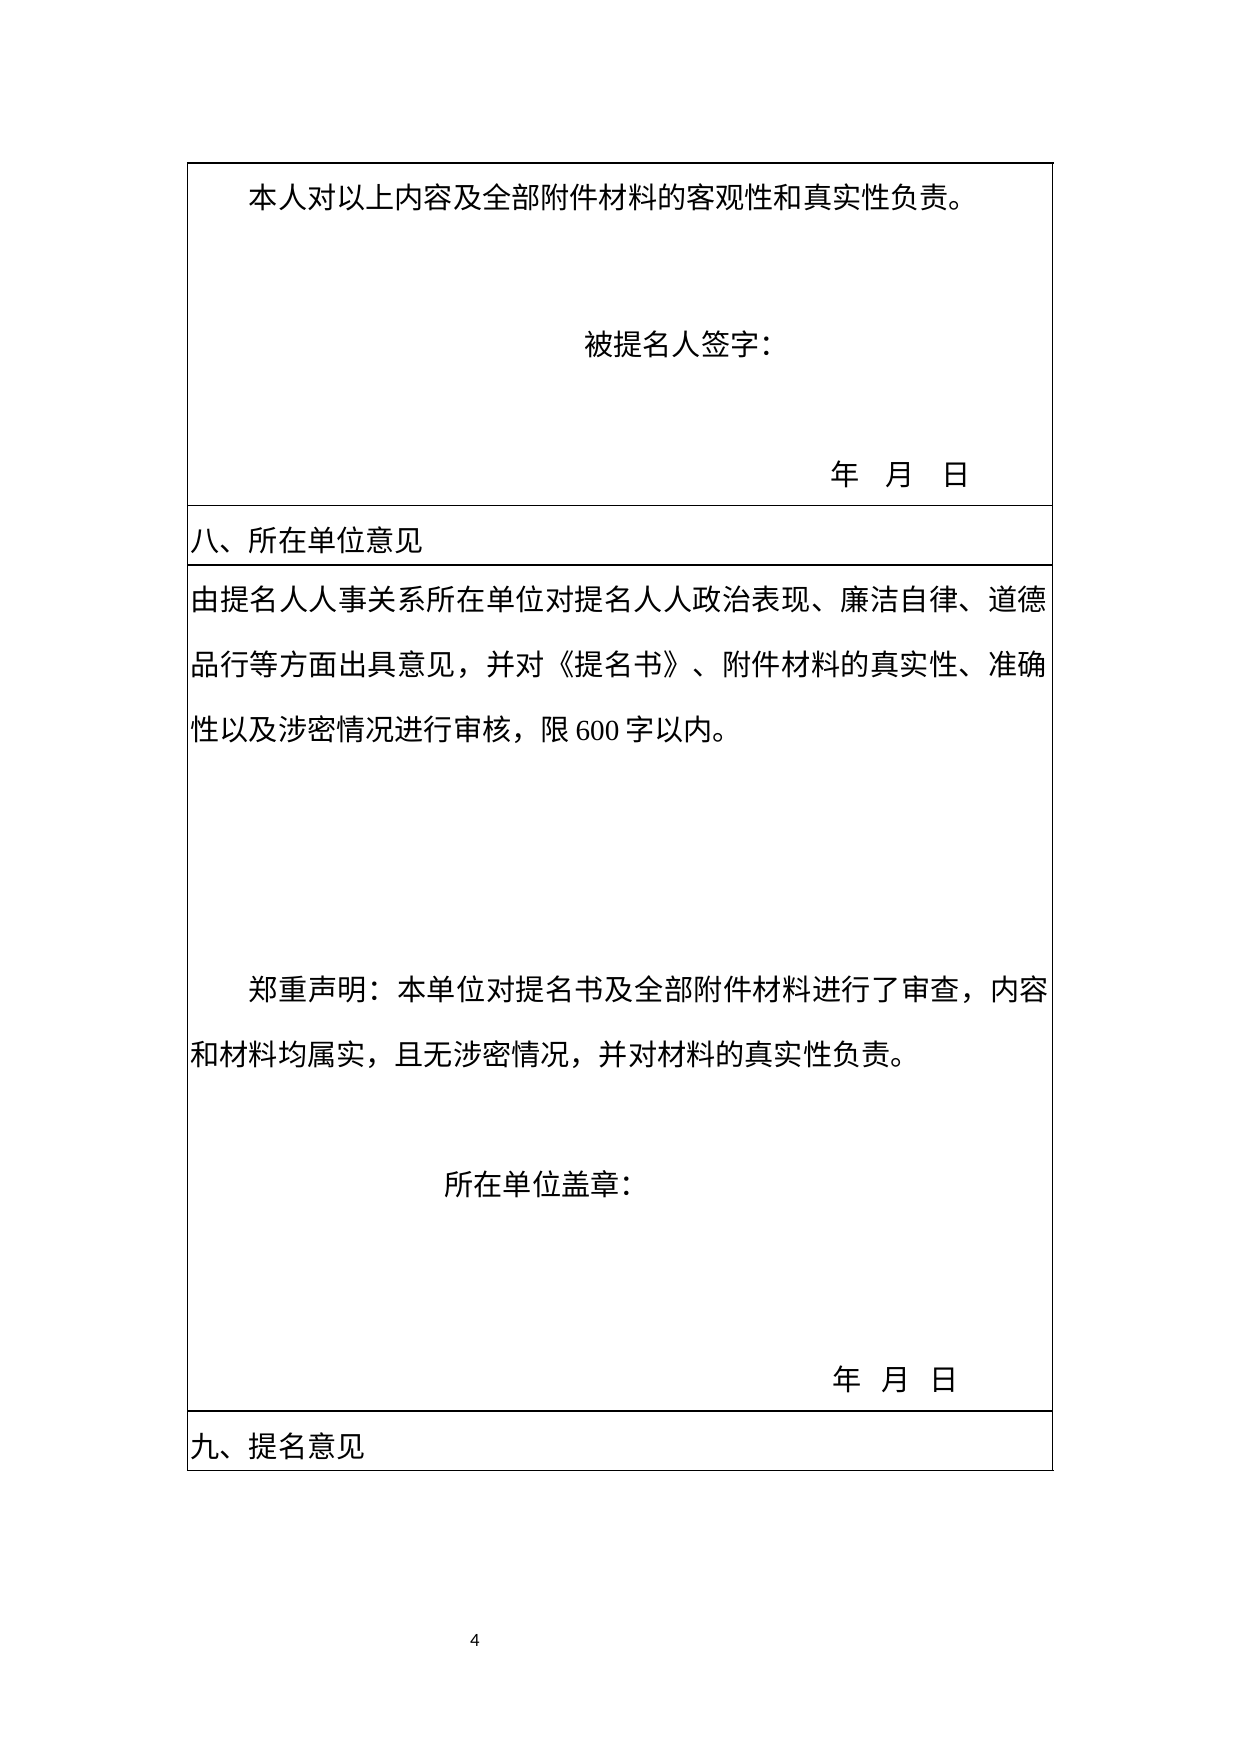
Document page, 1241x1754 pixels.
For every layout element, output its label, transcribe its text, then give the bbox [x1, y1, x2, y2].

table_cell 八、所在单位意见 [188, 506, 1052, 564]
table_cell 本人对以上内容及全部附件材料的客观性和真实性负责。 被提名人签字： 年 月 日 [188, 164, 1052, 505]
table_cell 由提名人人事关系所在单位对提名人人政治表现、廉洁自律、道德品行等方面出具意见，并对《提名书》、附件材料的真实性、准确性以及涉密情况进行审核，限600字以内。 郑重声明：本单位对提名书及全部附件材料进行了审查，内容和材料均属实，且无涉密情况，并对材料的真实性负责。 所在单位盖章： 年 月 日 [188, 566, 1052, 1410]
table_cell 九、提名意见 [188, 1412, 1052, 1469]
